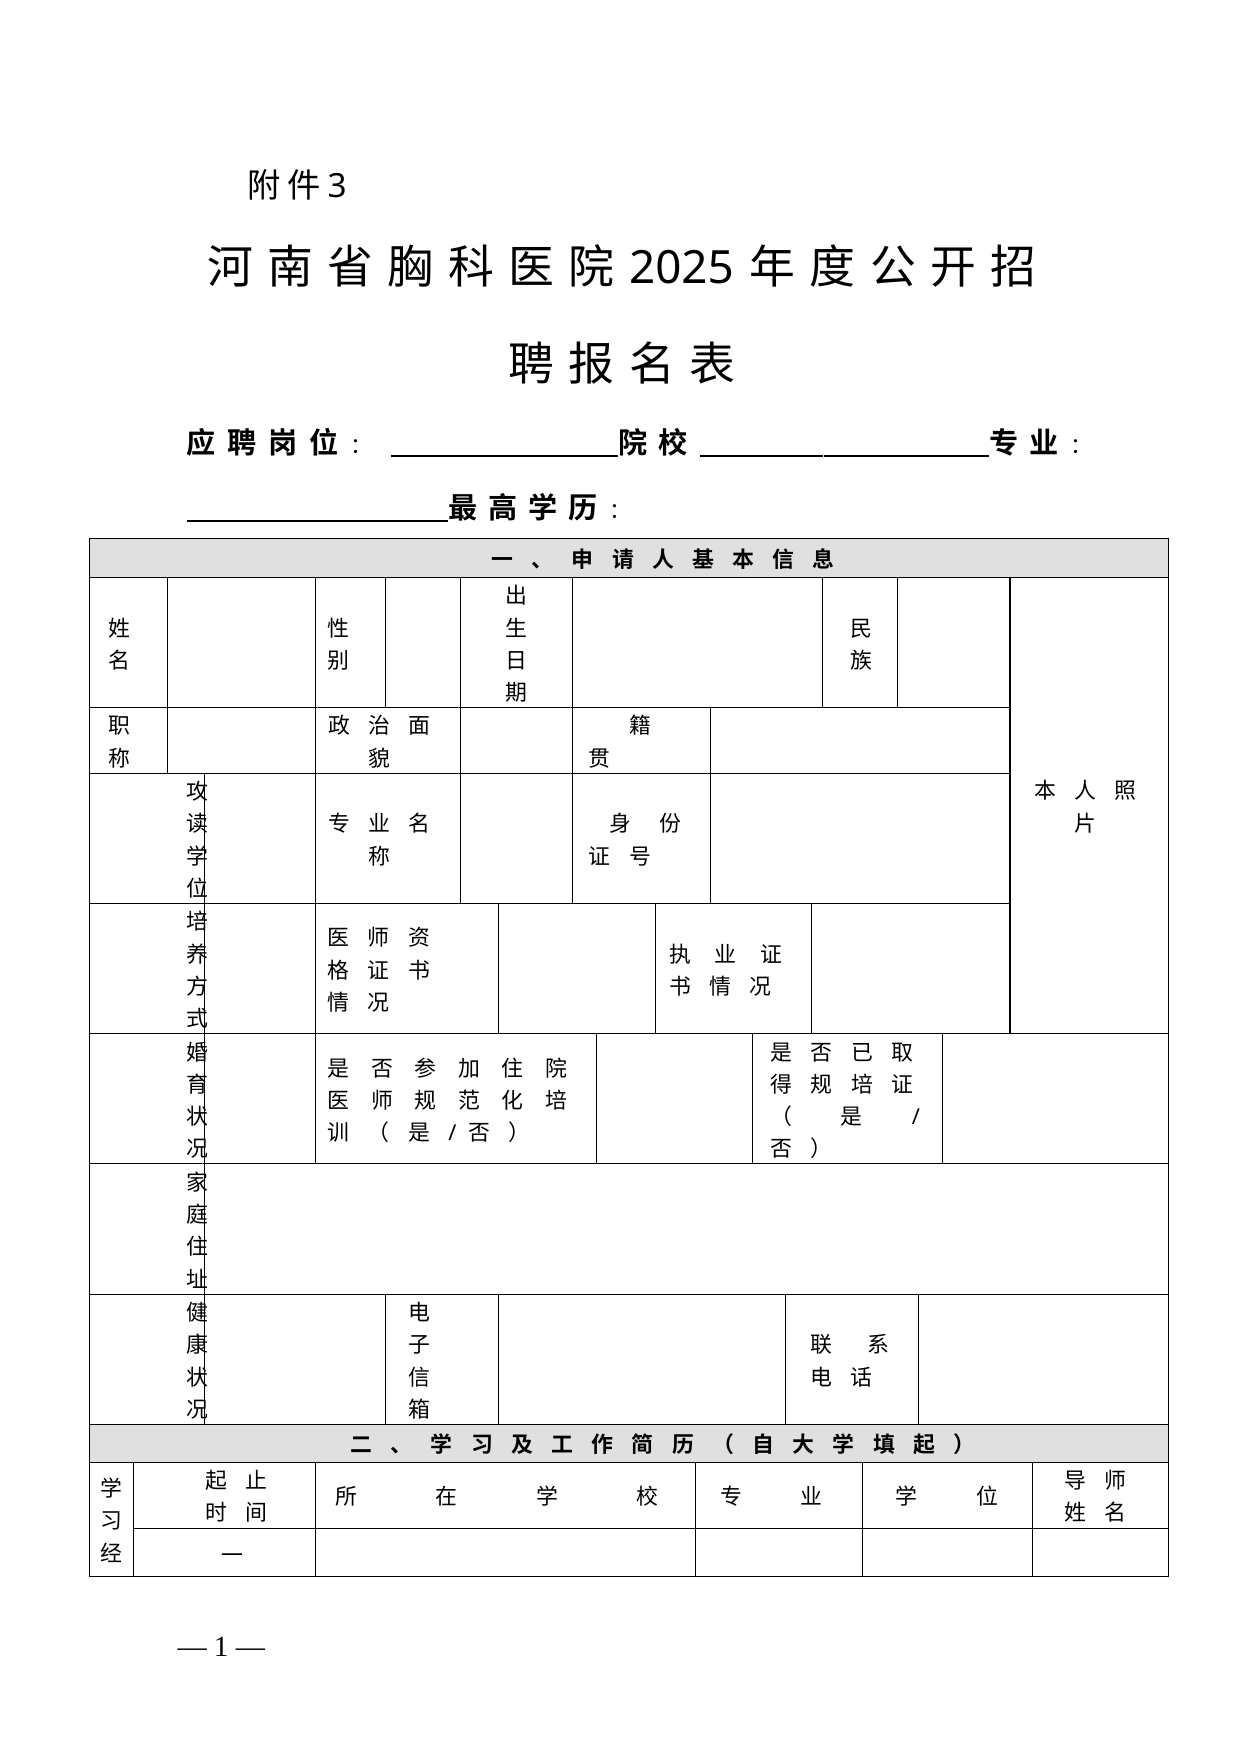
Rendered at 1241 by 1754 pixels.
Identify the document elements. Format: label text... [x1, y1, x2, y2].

table_cell 是否参加住院医师规范化培训（是/否） [316, 1034, 596, 1163]
table_cell [943, 1034, 1168, 1163]
table_cell [461, 708, 572, 773]
table_cell [205, 1295, 385, 1424]
table_cell [919, 1295, 1168, 1424]
table_cell [711, 774, 1009, 903]
table_cell [573, 578, 822, 707]
table_cell 起止时间 [134, 1463, 315, 1527]
table_cell [316, 1529, 695, 1576]
table_cell 导师姓名 [1033, 1463, 1168, 1527]
table_cell [898, 578, 1009, 707]
table_cell [461, 774, 572, 903]
table_cell 本人照片 [1011, 578, 1168, 1033]
table_cell 培养方式 [90, 904, 204, 1033]
table_cell [168, 578, 315, 707]
table_cell [499, 1295, 785, 1424]
table_cell [499, 904, 655, 1033]
text 附件3 [187, 150, 1071, 215]
table_cell 职称 [90, 708, 167, 773]
table_cell [696, 1529, 862, 1576]
table_cell [168, 708, 315, 773]
table_cell 所 在 学 校 [316, 1463, 695, 1527]
table_cell 是否已取得规培证（是/否） [753, 1034, 942, 1163]
table_cell 执业证书情况 [656, 904, 811, 1033]
table_header 一、申请人基本信息 [90, 539, 1168, 577]
table_cell 身份证号 [573, 774, 710, 903]
table_cell 健康状况 [90, 1295, 204, 1424]
table_cell [386, 578, 460, 707]
table_cell [812, 904, 1009, 1033]
table_cell [863, 1529, 1032, 1576]
table_cell 学 习 经 历 [90, 1463, 133, 1576]
table_cell 医师资格证书情况 [316, 904, 498, 1033]
table_cell [711, 708, 1009, 773]
table_cell 性别 [316, 578, 385, 707]
table_cell 家庭住址 [90, 1164, 204, 1293]
table_cell 电子信箱 [386, 1295, 498, 1424]
table_cell 政治面貌 [316, 708, 460, 773]
table_cell 婚育状况 [90, 1034, 204, 1163]
table_cell [1033, 1529, 1168, 1576]
table_cell 攻读学位 [90, 774, 204, 903]
table_cell 出生日期 [461, 578, 572, 707]
table_cell 专业名称 [316, 774, 460, 903]
table_cell 学 位 [863, 1463, 1032, 1527]
table_cell 专 业 [696, 1463, 862, 1527]
table_cell 姓名 [90, 578, 167, 707]
table_cell [205, 1034, 315, 1163]
table_cell 联系电话 [786, 1295, 918, 1424]
table_cell [205, 774, 315, 903]
table_cell [205, 904, 315, 1033]
table_cell 民族 [823, 578, 897, 707]
table_cell 二、学习及工作简历（自大学填起） [90, 1425, 1168, 1462]
table_cell [597, 1034, 752, 1163]
text 应聘岗位： 院校 专业： 最高学历： [187, 409, 1071, 538]
table_cell [205, 1164, 1168, 1293]
table_cell 籍贯 [573, 708, 710, 773]
text 河南省胸科医院2025年度公开招聘报名表 [187, 215, 1071, 409]
table_cell — [134, 1529, 315, 1576]
